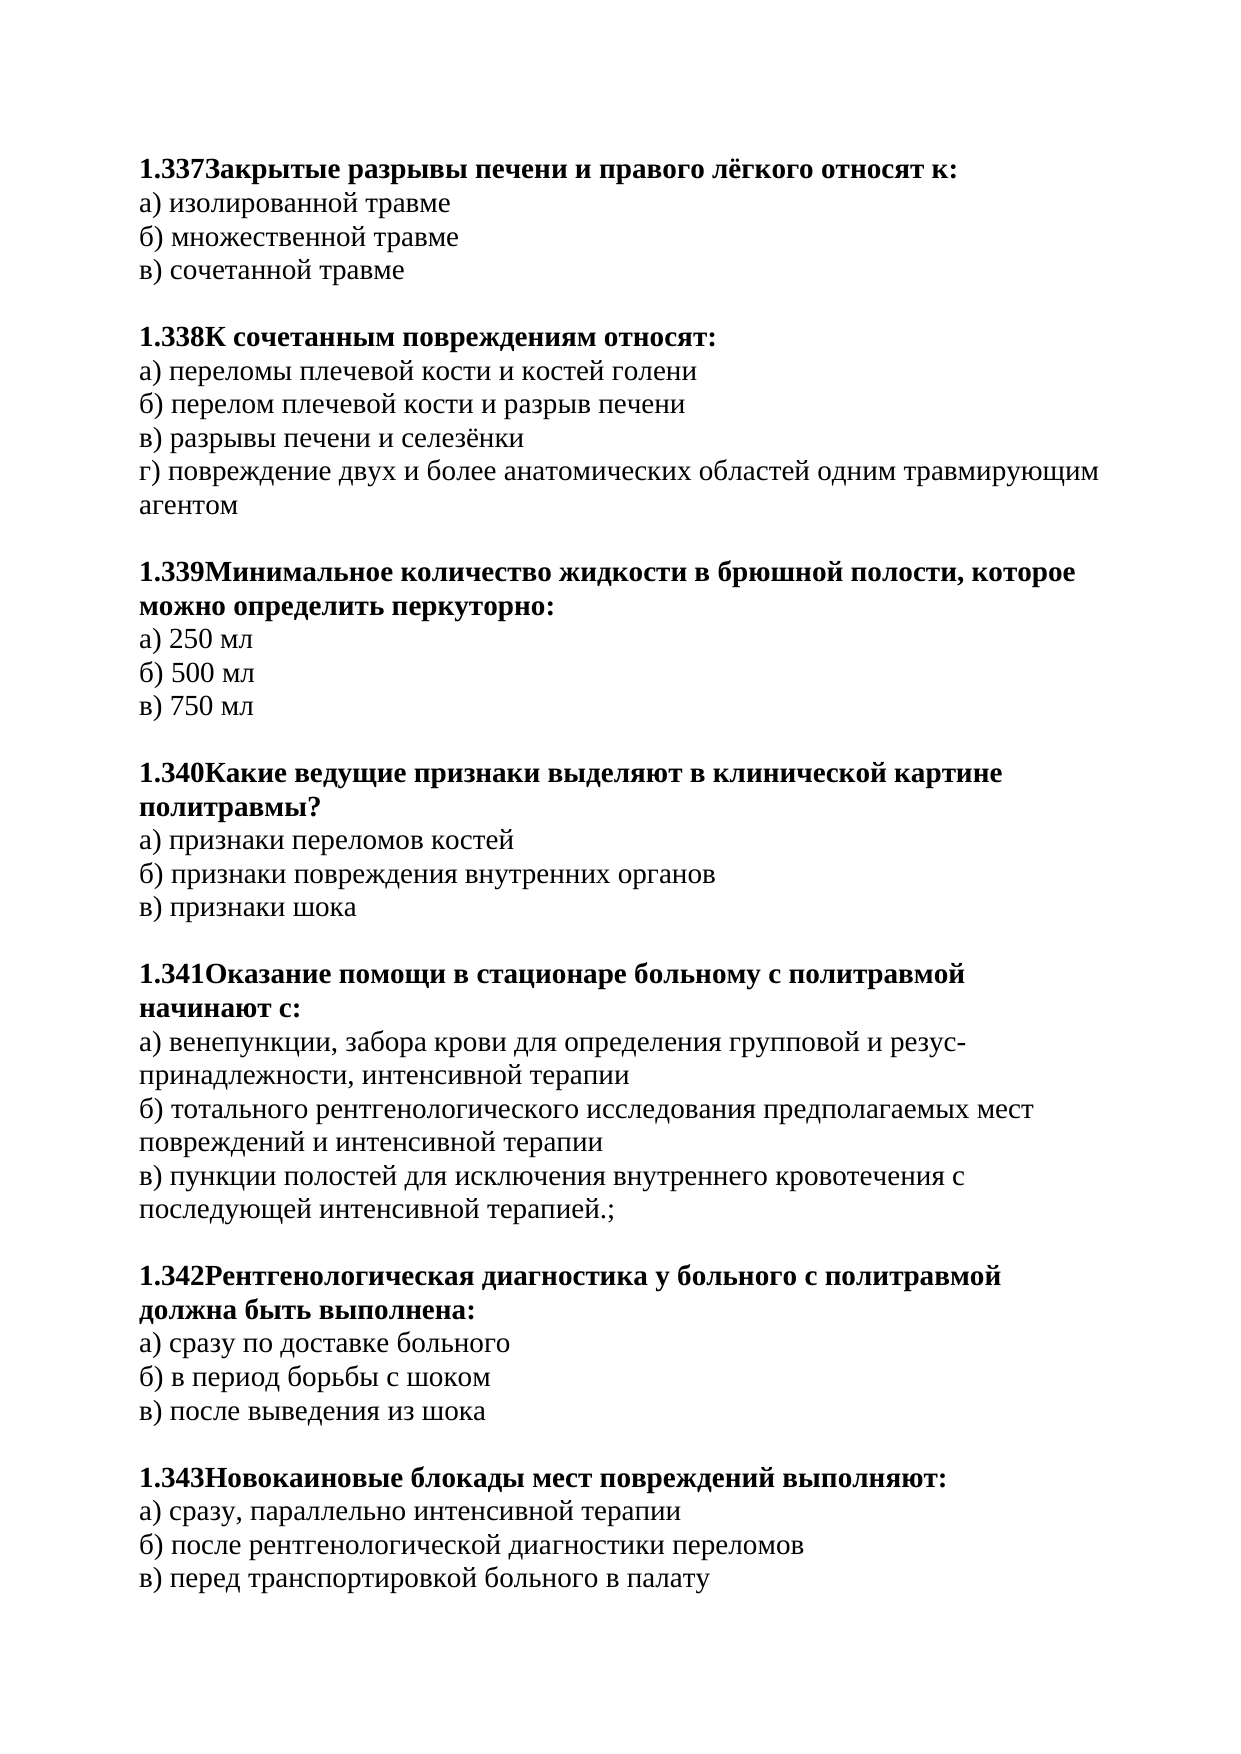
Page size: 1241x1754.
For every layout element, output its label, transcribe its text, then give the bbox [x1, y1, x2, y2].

text а) сразу, параллельно интенсивной терапии [139, 1493, 1101, 1527]
text 1.340Какие ведущие признаки выделяют в клинической картине политравмы? [139, 755, 1101, 822]
text 1.337Закрытые разрывы печени и правого лёгкого относят к: [139, 152, 1101, 185]
text а) изолированной травме [139, 185, 1101, 219]
text б) признаки повреждения внутренних органов [139, 856, 1101, 889]
text в) пункции полостей для исключения внутреннего кровотечения с последующей интенсивной терапией.; [139, 1158, 1101, 1225]
text 1.342Рентгенологическая диагностика у больного с политравмой должна быть выполнена: [139, 1258, 1101, 1326]
text а) признаки переломов костей [139, 822, 1101, 856]
text 1.338К сочетанным повреждениям относят: [139, 319, 1101, 353]
text в) признаки шока [139, 889, 1101, 923]
text в) перед транспортировкой больного в палату [139, 1560, 1101, 1594]
text б) множественной травме [139, 219, 1101, 252]
text б) тотального рентгенологического исследования предполагаемых мест повреждений и интенсивной терапии [139, 1091, 1101, 1158]
text в) после выведения из шока [139, 1393, 1101, 1426]
text 1.339Минимальное количество жидкости в брюшной полости, которое можно определить перкуторно: [139, 554, 1101, 621]
text а) переломы плечевой кости и костей голени [139, 353, 1101, 386]
text б) в период борьбы с шоком [139, 1359, 1101, 1393]
text в) 750 мл [139, 688, 1101, 722]
text б) 500 мл [139, 655, 1101, 688]
text а) 250 мл [139, 621, 1101, 655]
text г) повреждение двух и более анатомических областей одним травмирующим агентом [139, 453, 1101, 521]
text 1.341Оказание помощи в стационаре больному с политравмой начинают с: [139, 957, 1101, 1024]
text в) сочетанной травме [139, 252, 1101, 286]
text 1.343Новокаиновые блокады мест повреждений выполняют: [139, 1460, 1101, 1493]
text в) разрывы печени и селезёнки [139, 420, 1101, 453]
text а) венепункции, забора крови для определения групповой и резус-принадлежности, интенсивной терапии [139, 1024, 1101, 1091]
text а) сразу по доставке больного [139, 1326, 1101, 1359]
text б) после рентгенологической диагностики переломов [139, 1527, 1101, 1560]
text б) перелом плечевой кости и разрыв печени [139, 386, 1101, 420]
